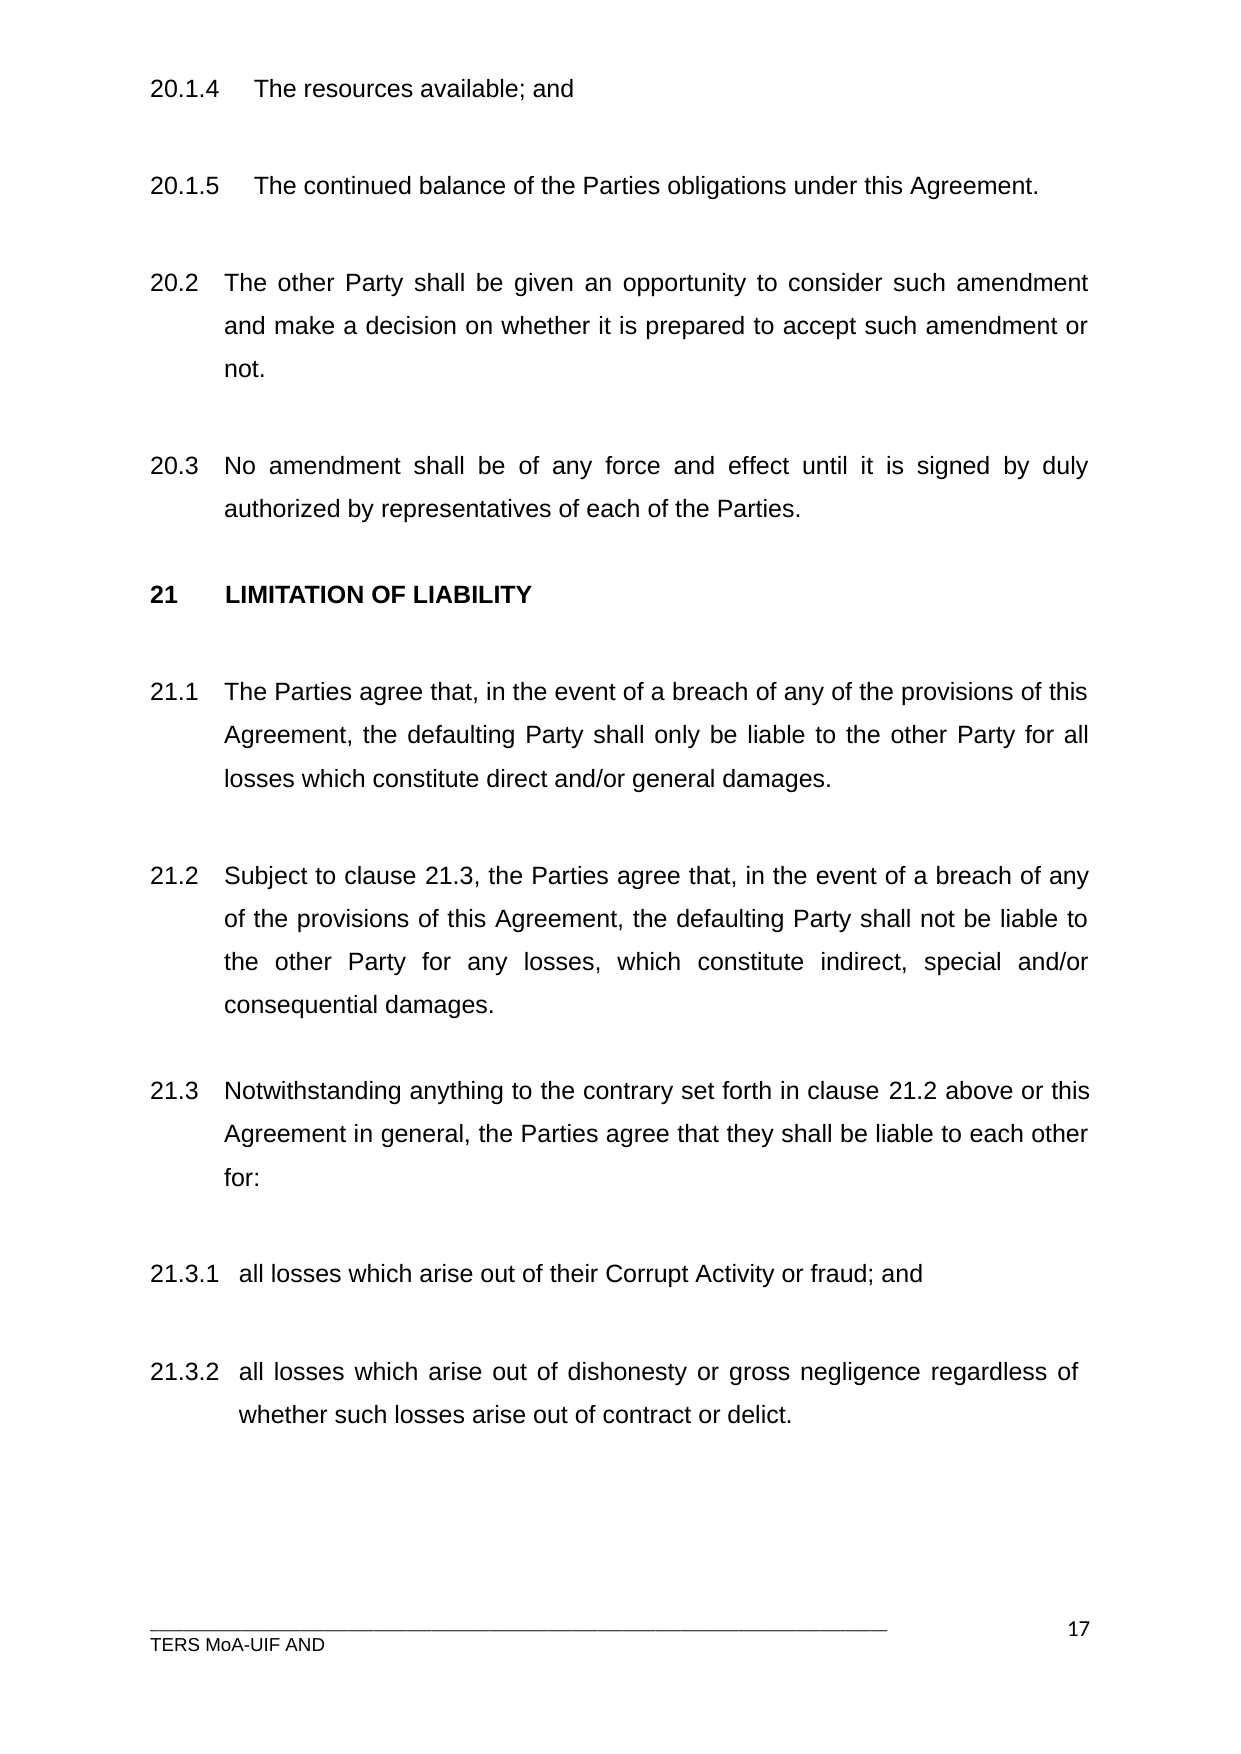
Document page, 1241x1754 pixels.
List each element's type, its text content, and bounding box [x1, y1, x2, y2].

subtitle The Parties agree that, in the event of a breach of any of the provisions of this Agreement, the defaulting Party shall only be liable to the other Party for all losses which constitute direct and/or general damages. [150, 677, 1090, 792]
subtitle all losses which arise out of dishonesty or gross negligence regardless of whether such losses arise out of contract or delict. [150, 1356, 1090, 1428]
subtitle The continued balance of the Parties obligations under this Agreement. [150, 171, 1090, 199]
subtitle all losses which arise out of their Corrupt Activity or fraud; and [150, 1259, 1090, 1288]
subtitle The other Party shall be given an opportunity to consider such amendment and make a decision on whether it is prepared to accept such amendment or not. [150, 268, 1090, 383]
subtitle The resources available; and [150, 74, 1090, 103]
subtitle Subject to clause 21.3, the Parties agree that, in the event of a breach of any of the provisions of this Agreement, the defaulting Party shall not be liable to the other Party for any losses, which constitute indirect, special and/or consequential damages. [150, 861, 1090, 1019]
subtitle Notwithstanding anything to the contrary set forth in clause 21.2 above or this Agreement in general, the Parties agree that they shall be liable to each other for: [150, 1076, 1090, 1191]
subtitle No amendment shall be of any force and effect until it is signed by duly authorized by representatives of each of the Parties. [150, 451, 1090, 523]
subtitle LIMITATION OF LIABILITY [150, 580, 1090, 609]
